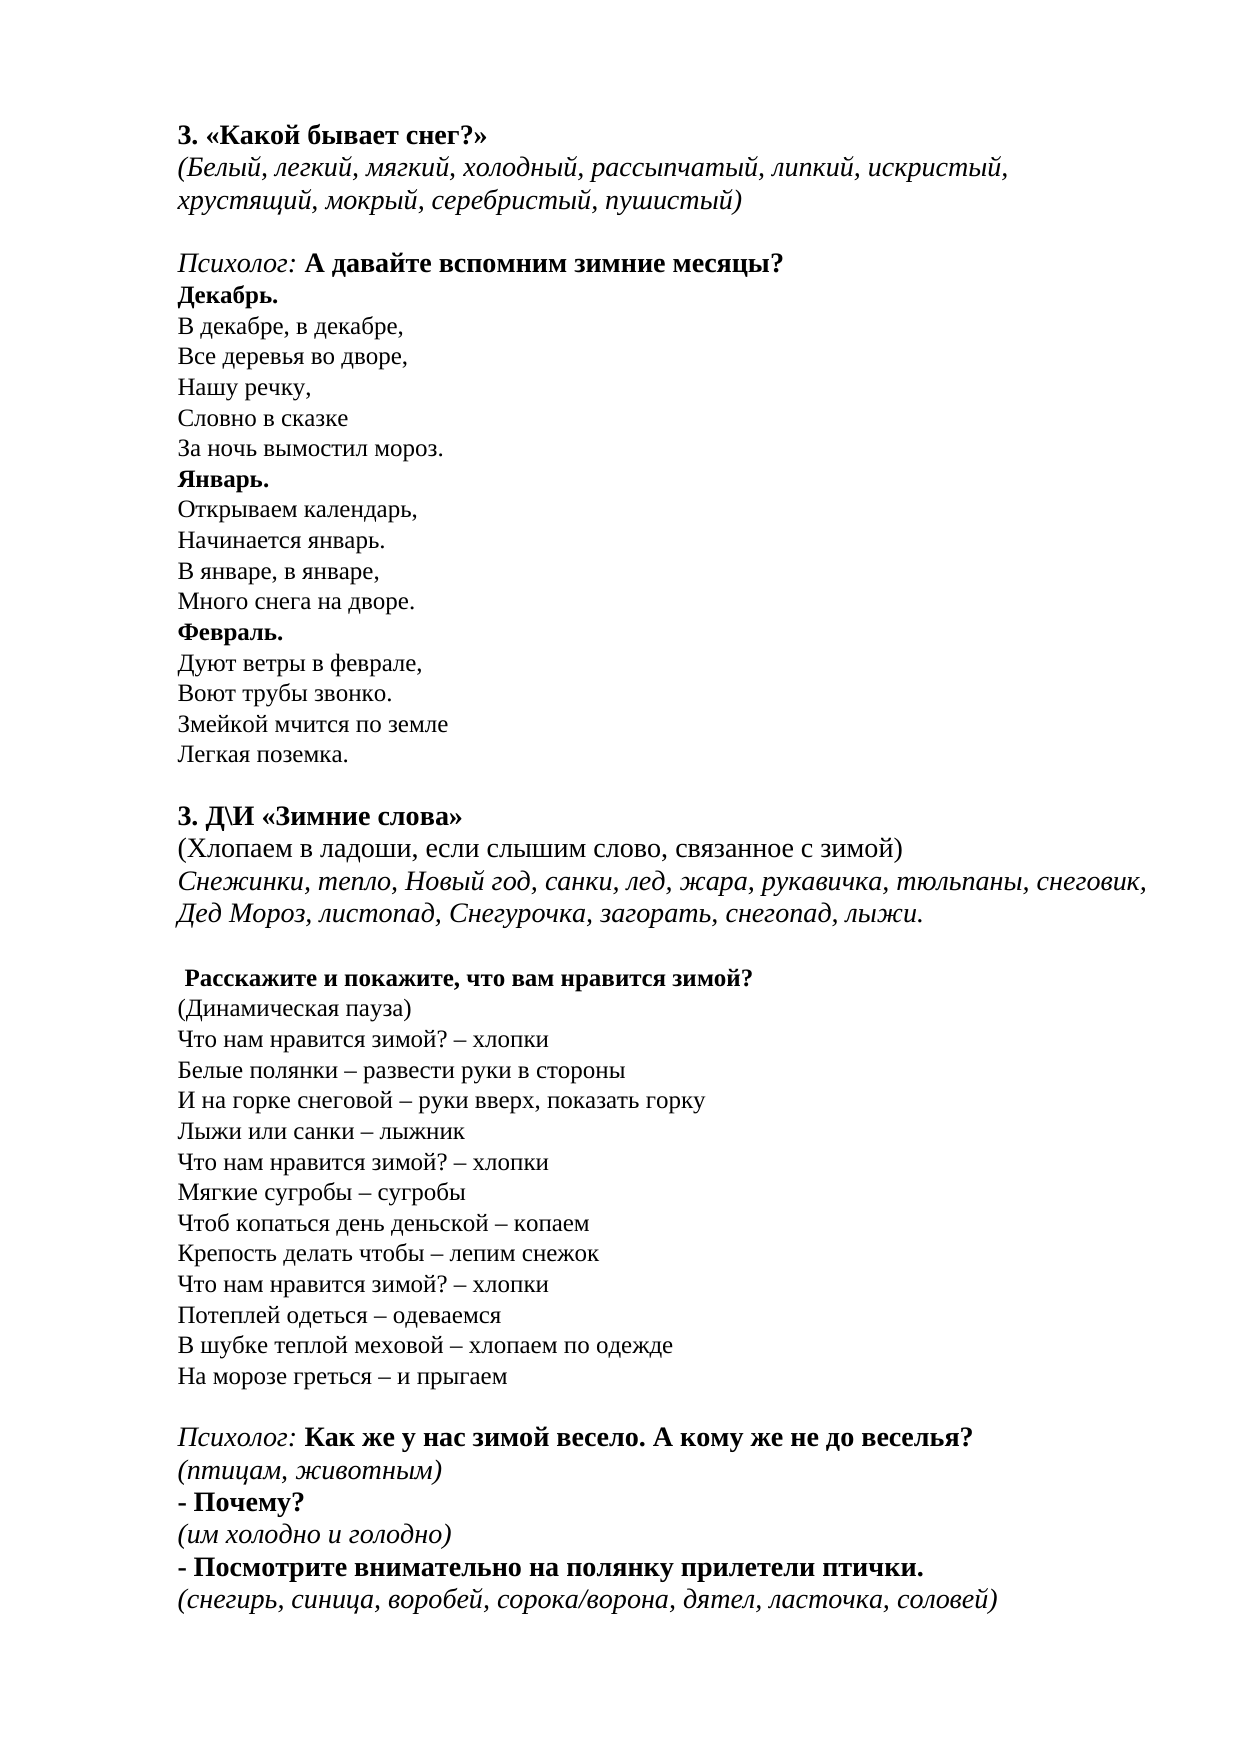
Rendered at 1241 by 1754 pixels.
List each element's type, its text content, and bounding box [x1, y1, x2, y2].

text В шубке теплой меховой – хлопаем по одежде [177, 1328, 1152, 1359]
text Крепость делать чтобы – лепим снежок [177, 1237, 1152, 1267]
text Открываем календарь, [177, 493, 1152, 523]
text Начинается январь. [177, 523, 1152, 554]
text - Почему? [177, 1485, 1152, 1517]
text 3. «Какой бывает снег?» [177, 118, 1152, 151]
text Словно в сказке [177, 401, 1152, 431]
text (Динамическая пауза) [177, 992, 1152, 1022]
text Что нам нравится зимой? – хлопки [177, 1267, 1152, 1298]
text (снегирь, синица, воробей, сорока/ворона, дятел, ласточка, соловей) [177, 1582, 1152, 1615]
text (им холодно и голодно) [177, 1517, 1152, 1550]
text (Хлопаем в ладоши, если слышим слово, связанное с зимой) [177, 831, 1152, 864]
text Змейкой мчится по земле [177, 707, 1152, 738]
text Что нам нравится зимой? – хлопки [177, 1145, 1152, 1175]
text Много снега на дворе. [177, 584, 1152, 615]
text Декабрь. [177, 278, 1152, 309]
text На морозе греться – и прыгаем [177, 1359, 1152, 1390]
text Январь. [177, 462, 1152, 493]
text За ночь вымостил мороз. [177, 431, 1152, 462]
text Что нам нравится зимой? – хлопки [177, 1022, 1152, 1053]
text В декабре, в декабре, [177, 309, 1152, 339]
text Психолог: А давайте вспомним зимние месяцы? [177, 246, 1152, 278]
text 3. Д\И «Зимние слова» [177, 799, 1152, 831]
text Легкая поземка. [177, 738, 1152, 768]
text Психолог: Как же у нас зимой весело. А кому же не до веселья? [177, 1420, 1152, 1453]
text И на горке снеговой – руки вверх, показать горку [177, 1083, 1152, 1114]
text В январе, в январе, [177, 554, 1152, 584]
text (птицам, животным) [177, 1453, 1152, 1485]
text Снежинки, тепло, Новый год, санки, лед, жара, рукавичка, тюльпаны, снеговик, Дед Мороз, листопад, Снегурочка, загорать, снегопад, лыжи. [177, 864, 1152, 928]
text Воют трубы звонко. [177, 676, 1152, 707]
text Все деревья во дворе, [177, 339, 1152, 370]
text Чтоб копаться день деньской – копаем [177, 1206, 1152, 1237]
text Белые полянки – развести руки в стороны [177, 1053, 1152, 1083]
text (Белый, легкий, мягкий, холодный, рассыпчатый, липкий, искристый, хрустящий, мокрый, серебристый, пушистый) [177, 151, 1152, 215]
text Дуют ветры в феврале, [177, 646, 1152, 676]
text Мягкие сугробы – сугробы [177, 1175, 1152, 1206]
text - Посмотрите внимательно на полянку прилетели птички. [177, 1550, 1152, 1582]
text Нашу речку, [177, 370, 1152, 401]
text Лыжи или санки – лыжник [177, 1114, 1152, 1145]
text Расскажите и покажите, что вам нравится зимой? [177, 961, 1152, 992]
text Потеплей одеться – одеваемся [177, 1298, 1152, 1328]
text Февраль. [177, 615, 1152, 646]
